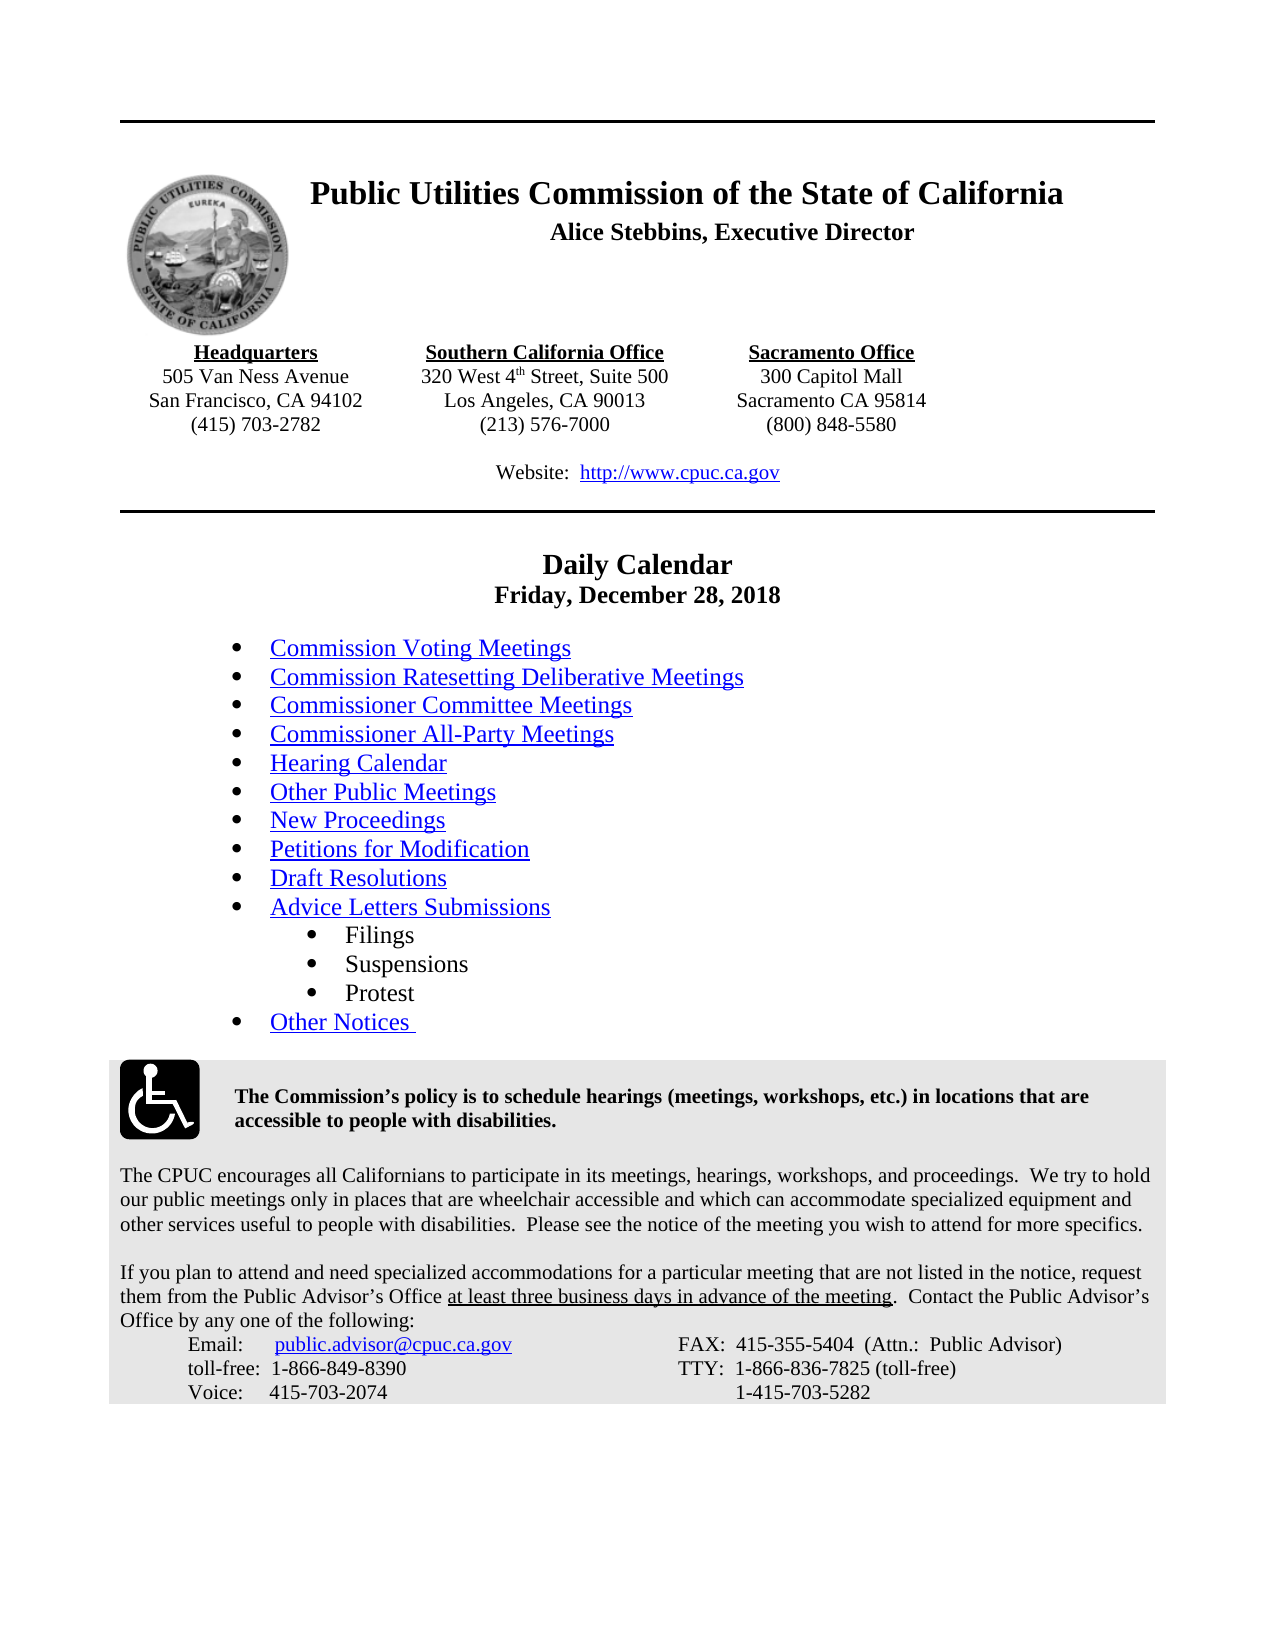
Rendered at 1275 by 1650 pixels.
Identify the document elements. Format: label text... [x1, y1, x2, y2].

list Commissioner All-Party Meetings [232, 719, 1155, 748]
list Filings [307, 921, 1155, 949]
list Commission Voting Meetings [232, 633, 1155, 662]
list Other Notices [232, 1007, 1155, 1036]
list Commissioner Committee Meetings [232, 691, 1155, 719]
table_cell Email: public.advisor@cpuc.ca.gov toll-free: 1-866-849-8390 Voice: 415-703-2074 [109, 1332, 667, 1404]
text Website: http://www.cpuc.ca.gov [120, 460, 1155, 484]
table_header Headquarters 505 Van Ness Avenue San Francisco, CA 94102 (415) 703-2782 [109, 340, 402, 436]
text Daily Calendar [120, 547, 1155, 580]
text Alice Stebbins, Executive Director [292, 217, 1155, 246]
list Petitions for Modification [232, 834, 1155, 863]
list Other Public Meetings [232, 777, 1155, 806]
text Public Utilities Commission of the State of California [292, 173, 1155, 212]
picture [120, 173, 292, 340]
list Protest [307, 978, 1155, 1007]
table_header Sacramento Office 300 Capitol Mall Sacramento CA 95814 (800) 848-5580 [687, 340, 976, 436]
list Hearing Calendar [232, 748, 1155, 777]
text Friday, December 28, 2018 [120, 580, 1155, 609]
table_cell FAX: 415-355-5404 (Attn.: Public Advisor) TTY: 1-866-836-7825 (toll-free) 1-415-703-5282 [667, 1332, 1166, 1404]
list Advice Letters Submissions [232, 892, 1155, 921]
list New Proceedings [232, 806, 1155, 834]
table_header [109, 1060, 223, 1163]
table_cell The CPUC encourages all Californians to participate in its meetings, hearings, workshops, and proceedings. We try to hold our public meetings only in places that are wheelchair accessible and which can accommodate specialized equipment and other services useful to people with disabilities. Please see the notice of the meeting you wish to attend for more specifics. If you plan to attend and need specialized accommodations for a particular meeting that are not listed in the notice, request them from the Public Advisor’s Office at least three business days in advance of the meeting. Contact the Public Advisor’s Office by any one of the following: [109, 1163, 1166, 1332]
list Draft Resolutions [232, 863, 1155, 892]
list Commission Ratesetting Deliberative Meetings [232, 662, 1155, 691]
table_header The Commission’s policy is to schedule hearings (meetings, workshops, etc.) in locations that are accessible to people with disabilities. [223, 1060, 1166, 1163]
list Suspensions [307, 949, 1155, 978]
table_header Southern California Office 320 West 4th Street, Suite 500 Los Angeles, CA 90013 (213) 576-7000 [403, 340, 687, 436]
